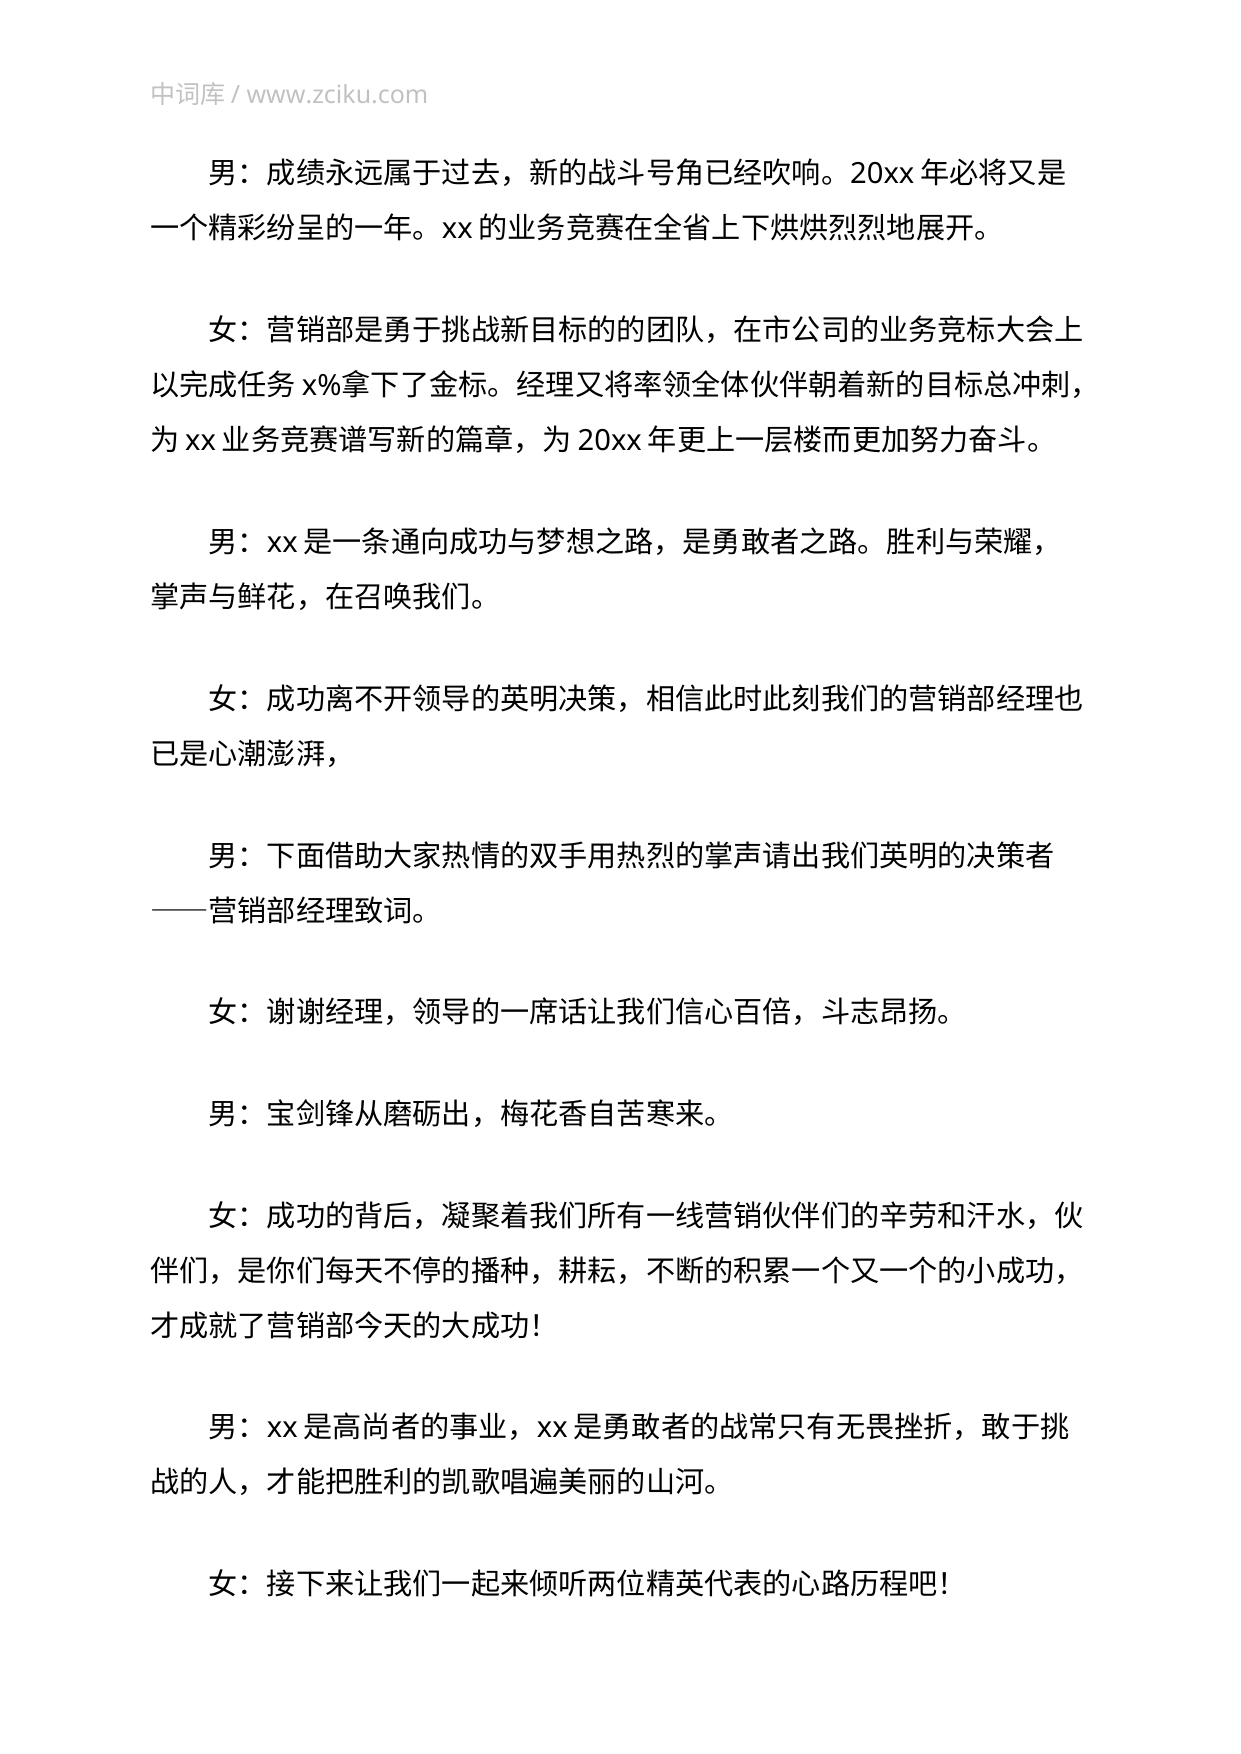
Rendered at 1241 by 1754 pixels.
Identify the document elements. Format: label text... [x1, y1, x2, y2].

text 男：xx是高尚者的事业，xx是勇敢者的战常只有无畏挫折，敢于挑战的人，才能把胜利的凯歌唱遍美丽的山河。 [150, 1404, 1090, 1501]
text 男：宝剑锋从磨砺出，梅花香自苦寒来。 [150, 1091, 1090, 1133]
text 女：成功的背后，凝聚着我们所有一线营销伙伴们的辛劳和汗水，伙伴们，是你们每天不停的播种，耕耘，不断的积累一个又一个的小成功，才成就了营销部今天的大成功！ [150, 1192, 1090, 1344]
text 男：成绩永远属于过去，新的战斗号角已经吹响。20xx年必将又是一个精彩纷呈的一年。xx的业务竞赛在全省上下烘烘烈烈地展开。 [150, 150, 1090, 247]
text 女：谢谢经理，领导的一席话让我们信心百倍，斗志昂扬。 [150, 989, 1090, 1031]
text 女：接下来让我们一起来倾听两位精英代表的心路历程吧！ [150, 1561, 1090, 1603]
text 男：xx是一条通向成功与梦想之路，是勇敢者之路。胜利与荣耀，掌声与鲜花，在召唤我们。 [150, 519, 1090, 616]
text 男：下面借助大家热情的双手用热烈的掌声请出我们英明的决策者——营销部经理致词。 [150, 832, 1090, 929]
text 女：成功离不开领导的英明决策，相信此时此刻我们的营销部经理也已是心潮澎湃， [150, 676, 1090, 773]
text 女：营销部是勇于挑战新目标的的团队，在市公司的业务竞标大会上以完成任务x%拿下了金标。经理又将率领全体伙伴朝着新的目标总冲刺，为xx业务竞赛谱写新的篇章，为20xx年更上一层楼而更加努力奋斗。 [150, 307, 1090, 459]
